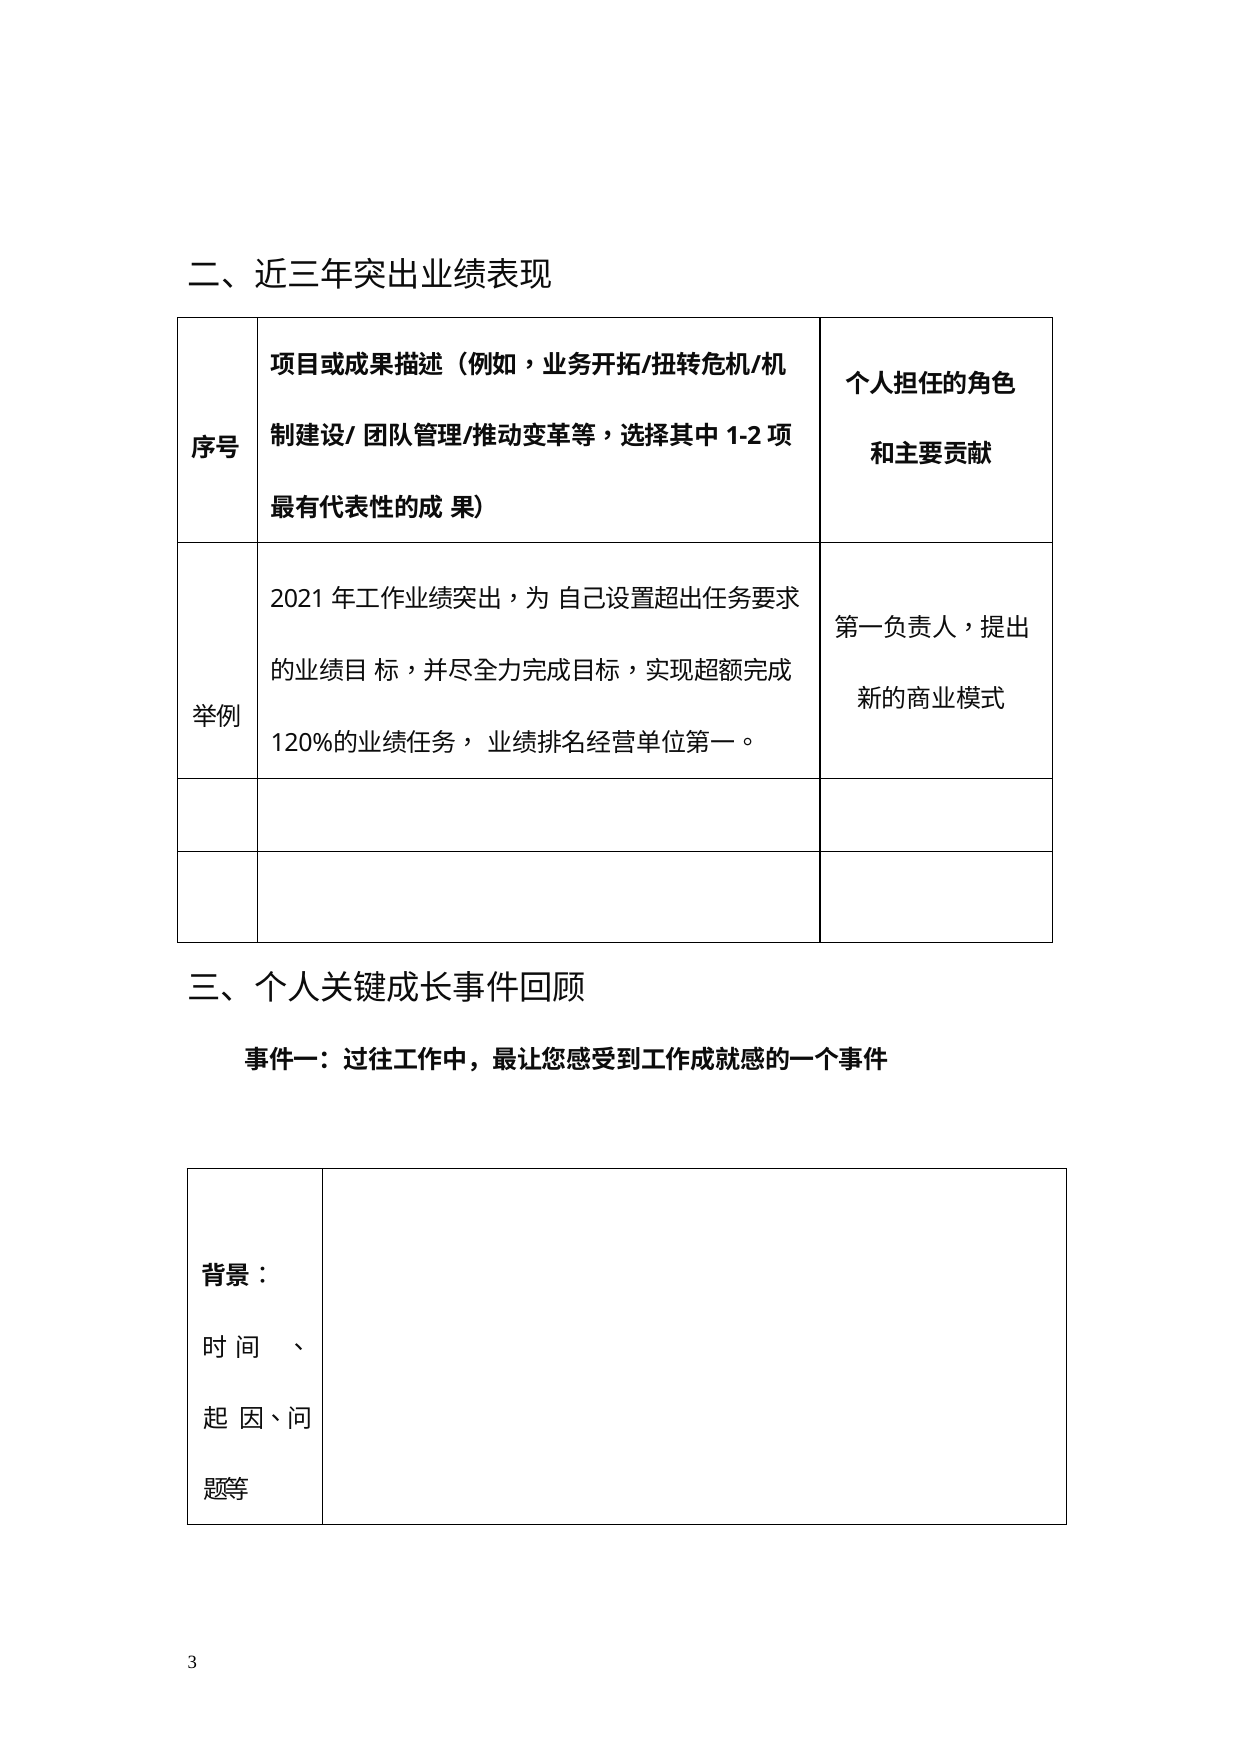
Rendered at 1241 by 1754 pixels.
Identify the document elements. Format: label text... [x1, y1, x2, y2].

table_header 背景： 时间 、 起 因、问题等 [188, 1169, 322, 1524]
text 二、近三年突出业绩表现 [188, 239, 1053, 304]
text 事件一：过往工作中，最让您感受到工作成就感的一个事件 [244, 1026, 1053, 1091]
table_cell [178, 779, 257, 851]
list 三、个人关键成长事件回顾 [187, 953, 1053, 1018]
table_header [323, 1169, 1066, 1524]
table_cell [821, 779, 1052, 851]
table_cell 第一负责人，提出 新的商业模式 [821, 543, 1052, 778]
table_cell [258, 852, 819, 942]
table_cell 2021 年工作业绩突出，为 自己设置超出任务要求的业绩目 标，并尽全力完成目标，实现超额完成 120%的业绩任务， 业绩排名经营单位第一。 [258, 543, 819, 778]
table_cell 举例 [178, 543, 257, 778]
table_cell [821, 852, 1052, 942]
table_header 项目或成果描述（例如，业务开拓/扭转危机/机制建设/ 团队管理/推动变革等，选择其中 1-2 项最有代表性的成 果） [258, 318, 819, 542]
table_header 个人担任的角色 和主要贡献 [821, 318, 1052, 542]
table_cell [258, 779, 819, 851]
table_header 序号 [178, 318, 257, 542]
table_cell [178, 852, 257, 942]
